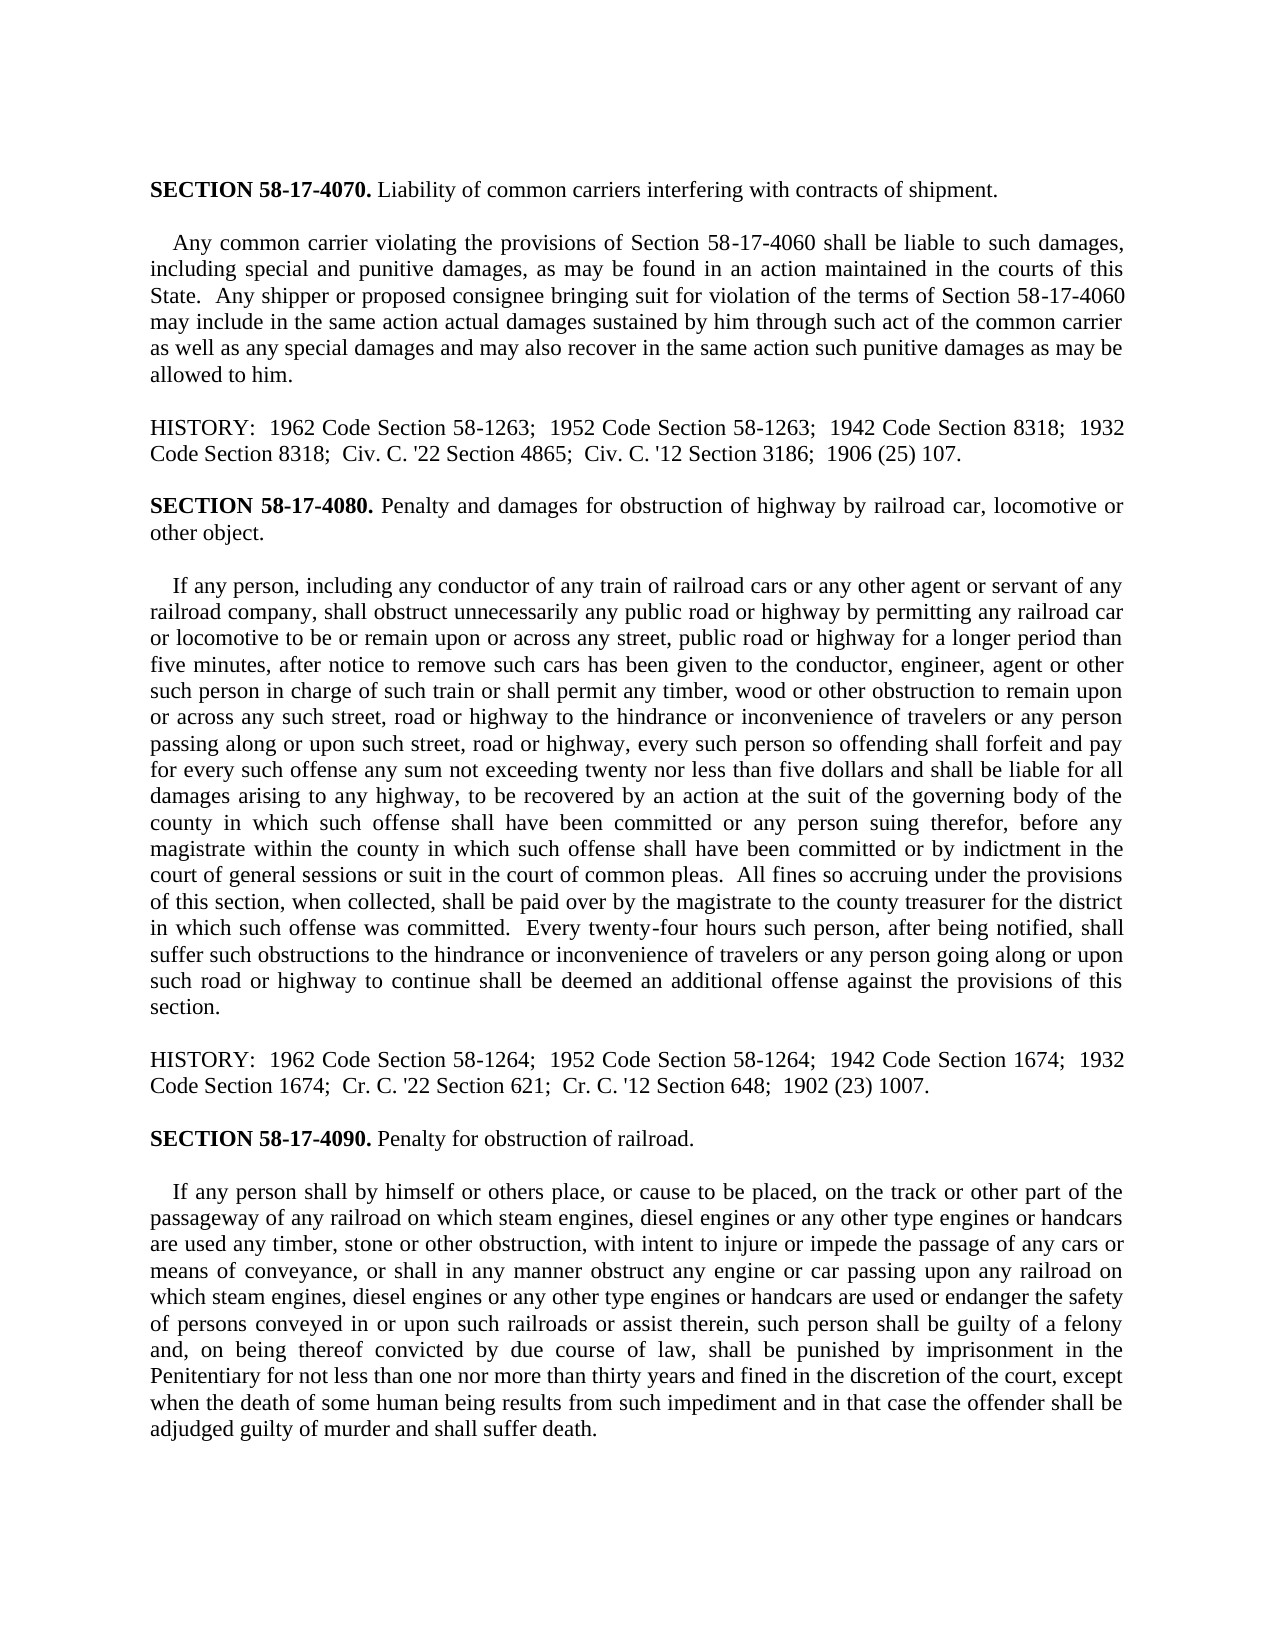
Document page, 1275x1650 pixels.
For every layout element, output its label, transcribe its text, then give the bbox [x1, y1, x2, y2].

text SECTION 58-17-4080. Penalty and damages for obstruction of highway by railroad car, locomotive or other object. [150, 493, 1125, 545]
text If any person, including any conductor of any train of railroad cars or any other agent or servant of any railroad company, shall obstruct unnecessarily any public road or highway by permitting any railroad car or locomotive to be or remain upon or across any street, public road or highway for a longer period than five minutes, after notice to remove such cars has been given to the conductor, engineer, agent or other such person in charge of such train or shall permit any timber, wood or other obstruction to remain upon or across any such street, road or highway to the hindrance or inconvenience of travelers or any person passing along or upon such street, road or highway, every such person so offending shall forfeit and pay for every such offense any sum not exceeding twenty nor less than five dollars and shall be liable for all damages arising to any highway, to be recovered by an action at the suit of the governing body of the county in which such offense shall have been committed or any person suing therefor, before any magistrate within the county in which such offense shall have been committed or by indictment in the court of general sessions or suit in the court of common pleas. All fines so accruing under the provisions of this section, when collected, shall be paid over by the magistrate to the county treasurer for the district in which such offense was committed. Every twenty-four hours such person, after being notified, shall suffer such obstructions to the hindrance or inconvenience of travelers or any person going along or upon such road or highway to continue shall be deemed an additional offense against the provisions of this section. [150, 572, 1125, 1020]
text SECTION 58-17-4090. Penalty for obstruction of railroad. [150, 1125, 1125, 1151]
text Any common carrier violating the provisions of Section 58-17-4060 shall be liable to such damages, including special and punitive damages, as may be found in an action maintained in the courts of this State. Any shipper or proposed consignee bringing suit for violation of the terms of Section 58-17-4060 may include in the same action actual damages sustained by him through such act of the common carrier as well as any special damages and may also recover in the same action such punitive damages as may be allowed to him. [150, 229, 1125, 387]
text HISTORY: 1962 Code Section 58-1263; 1952 Code Section 58-1263; 1942 Code Section 8318; 1932 Code Section 8318; Civ. C. '22 Section 4865; Civ. C. '12 Section 3186; 1906 (25) 107. [150, 413, 1125, 466]
text HISTORY: 1962 Code Section 58-1264; 1952 Code Section 58-1264; 1942 Code Section 1674; 1932 Code Section 1674; Cr. C. '22 Section 621; Cr. C. '12 Section 648; 1902 (23) 1007. [150, 1046, 1125, 1099]
text SECTION 58-17-4070. Liability of common carriers interfering with contracts of shipment. [150, 176, 1125, 203]
text If any person shall by himself or others place, or cause to be placed, on the track or other part of the passageway of any railroad on which steam engines, diesel engines or any other type engines or handcars are used any timber, stone or other obstruction, with intent to injure or impede the passage of any cars or means of conveyance, or shall in any manner obstruct any engine or car passing upon any railroad on which steam engines, diesel engines or any other type engines or handcars are used or endanger the safety of persons conveyed in or upon such railroads or assist therein, such person shall be guilty of a felony and, on being thereof convicted by due course of law, shall be punished by imprisonment in the Penitentiary for not less than one nor more than thirty years and fined in the discretion of the court, except when the death of some human being results from such impediment and in that case the offender shall be adjudged guilty of murder and shall suffer death. [150, 1178, 1125, 1441]
